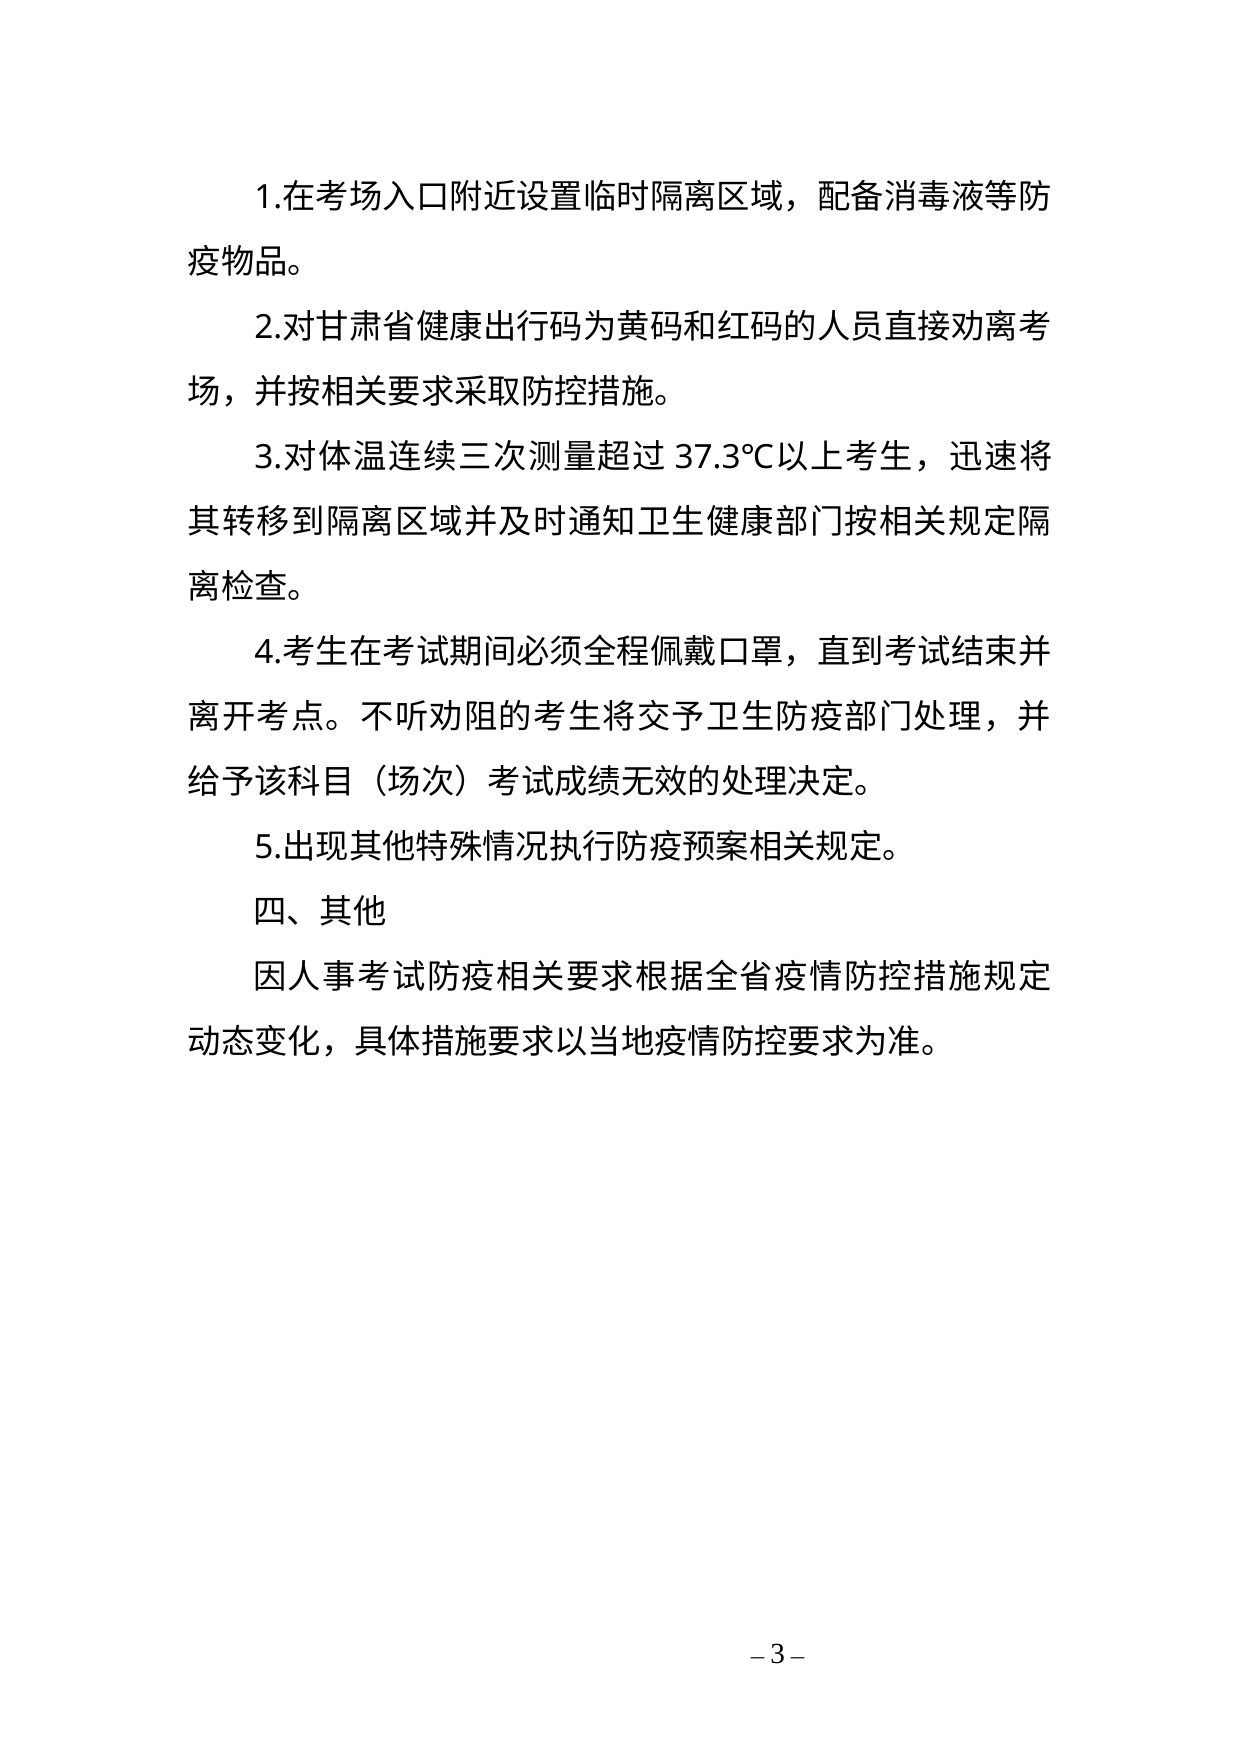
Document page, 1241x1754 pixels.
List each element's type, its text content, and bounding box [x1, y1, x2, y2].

text 四、其他 [187, 877, 1053, 942]
text 5.出现其他特殊情况执行防疫预案相关规定。 [187, 812, 1053, 877]
text 因人事考试防疫相关要求根据全省疫情防控措施规定动态变化，具体措施要求以当地疫情防控要求为准。 [187, 942, 1053, 1072]
text 2.对甘肃省健康出行码为黄码和红码的人员直接劝离考场，并按相关要求采取防控措施。 [187, 292, 1053, 422]
text 1.在考场入口附近设置临时隔离区域，配备消毒液等防疫物品。 [187, 162, 1053, 292]
text 4.考生在考试期间必须全程佩戴口罩，直到考试结束并离开考点。不听劝阻的考生将交予卫生防疫部门处理，并给予该科目（场次）考试成绩无效的处理决定。 [187, 617, 1053, 812]
text 3.对体温连续三次测量超过37.3℃以上考生，迅速将其转移到隔离区域并及时通知卫生健康部门按相关规定隔离检查。 [187, 422, 1053, 617]
